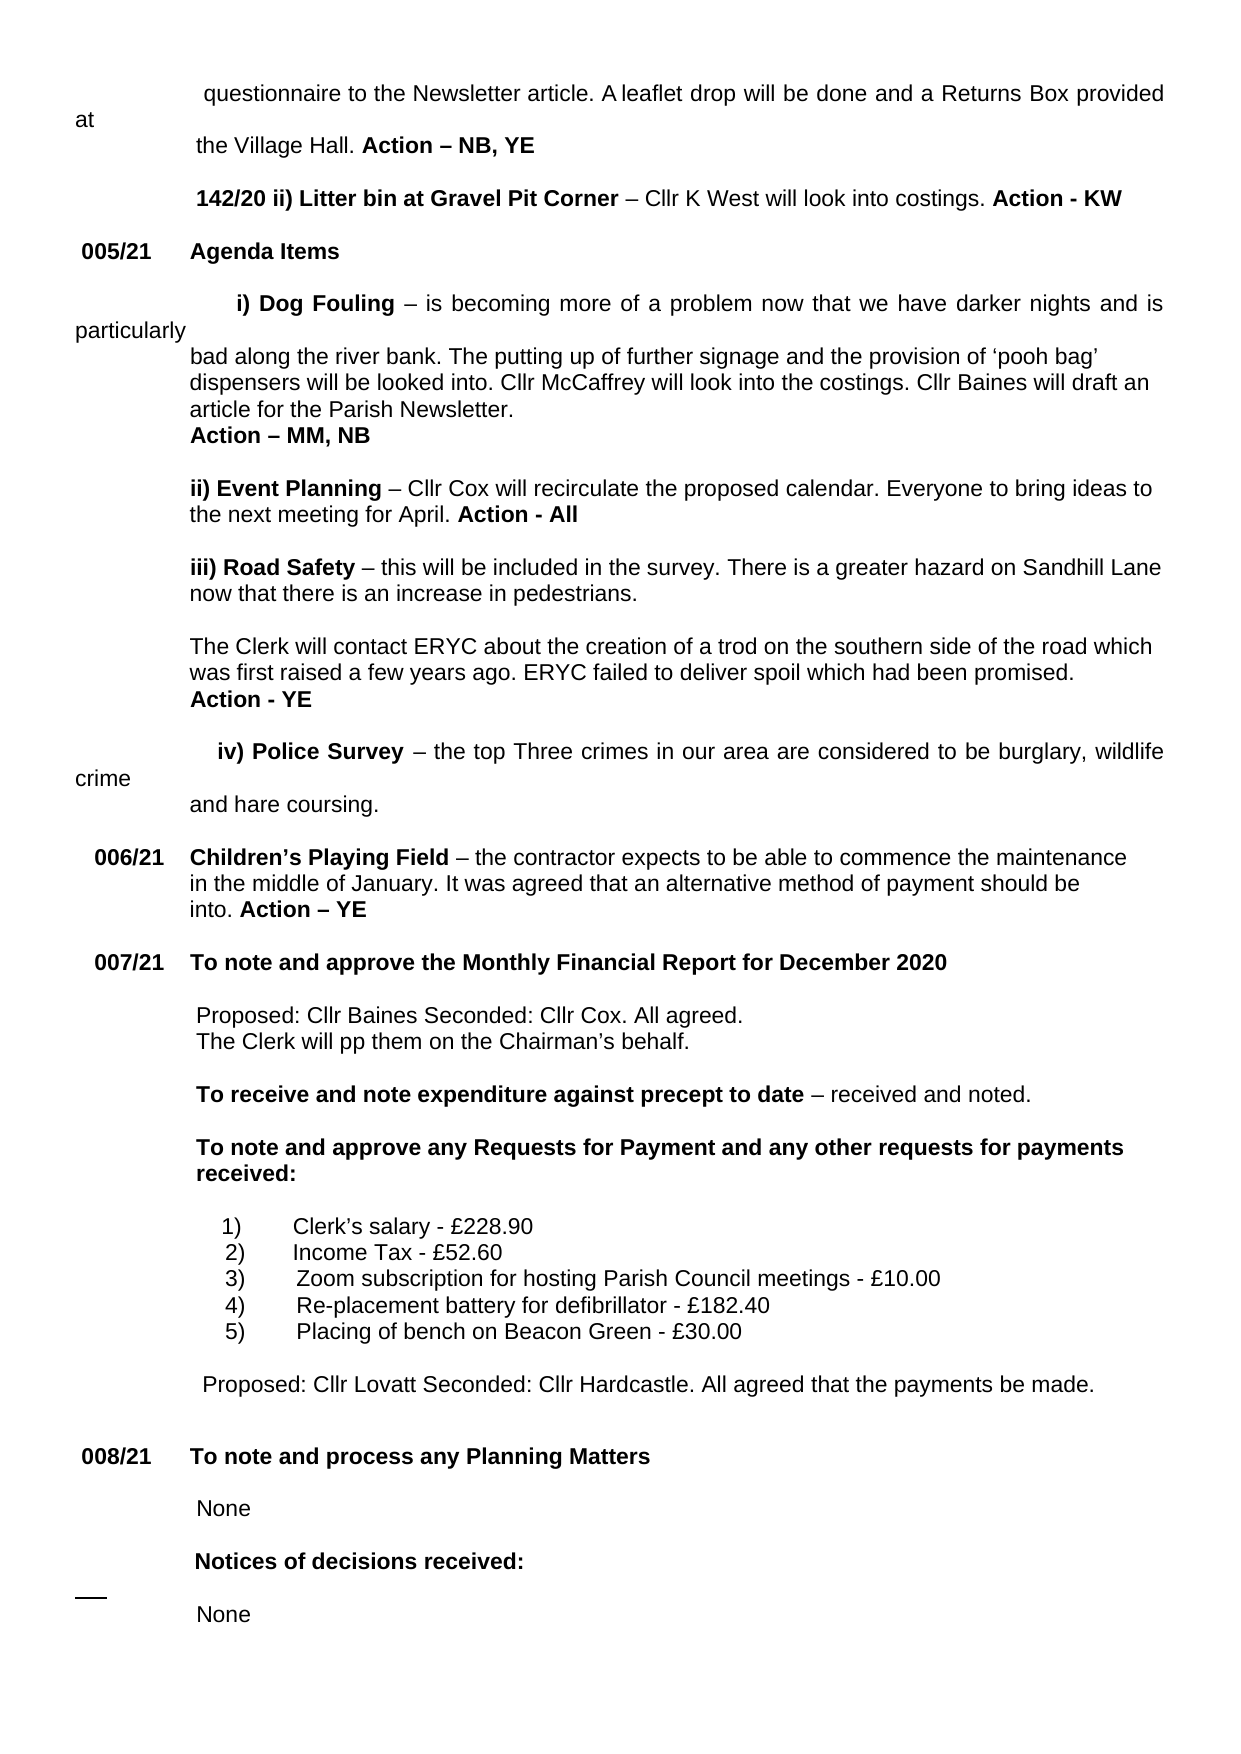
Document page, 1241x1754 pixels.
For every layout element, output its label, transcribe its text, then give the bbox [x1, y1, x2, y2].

text into. Action – YE [75, 896, 1165, 923]
text 142/20 ii) Litter bin at Gravel Pit Corner – Cllr K West will look into costings. Action - KW [75, 185, 1165, 211]
text the next meeting for April. Action - All [75, 501, 1165, 527]
text Proposed: Cllr Lovatt Seconded: Cllr Hardcastle. All agreed that the payments be made. [75, 1371, 1165, 1397]
text and hare coursing. [75, 791, 1165, 817]
text i) Dog Fouling – is becoming more of a problem now that we have darker nights and is particularly [75, 290, 1165, 343]
text 005/21 Agenda Items [75, 238, 1165, 264]
text 006/21 Children’s Playing Field – the contractor expects to be able to commence the maintenance [75, 844, 1165, 870]
text the Village Hall. Action – NB, YE [75, 132, 1165, 158]
text iii) Road Safety – this will be included in the survey. There is a greater hazard on Sandhill Lane [75, 554, 1165, 580]
text 007/21 To note and approve the Monthly Financial Report for December 2020 [75, 949, 1165, 976]
text was first raised a few years ago. ERYC failed to deliver spoil which had been promised. [75, 659, 1165, 686]
text ii) Event Planning – Cllr Cox will recirculate the proposed calendar. Everyone to bring ideas to [75, 475, 1165, 501]
text iv) Police Survey – the top Three crimes in our area are considered to be burglary, wildlife crime [75, 738, 1165, 791]
text dispensers will be looked into. Cllr McCaffrey will look into the costings. Cllr Baines will draft an [75, 369, 1165, 396]
text None [75, 1495, 1165, 1522]
text None [75, 1601, 1165, 1627]
text bad along the river bank. The putting up of further signage and the provision of ‘pooh bag’ [75, 343, 1165, 369]
text received: [75, 1160, 1165, 1186]
text 4) Re-placement battery for defibrillator - £182.40 [225, 1292, 1165, 1318]
text Action - YE [75, 686, 1165, 712]
text To note and approve any Requests for Payment and any other requests for payments [75, 1134, 1165, 1160]
text 2) Income Tax - £52.60 [225, 1239, 1165, 1265]
text Proposed: Cllr Baines Seconded: Cllr Cox. All agreed. [75, 1002, 1165, 1028]
text The Clerk will contact ERYC about the creation of a trod on the southern side of the road which [75, 633, 1165, 659]
text in the middle of January. It was agreed that an alternative method of payment should be [75, 870, 1165, 896]
text 1) Clerk’s salary - £228.90 [75, 1213, 1165, 1239]
text 5) Placing of bench on Beacon Green - £30.00 [225, 1318, 1165, 1344]
text 008/21 To note and process any Planning Matters [75, 1443, 1165, 1469]
text Notices of decisions received: [75, 1548, 1165, 1574]
text now that there is an increase in pedestrians. [75, 580, 1165, 607]
text The Clerk will pp them on the Chairman’s behalf. [75, 1028, 1165, 1054]
text 3) Zoom subscription for hosting Parish Council meetings - £10.00 [225, 1265, 1165, 1292]
text questionnaire to the Newsletter article. A leaflet drop will be done and a Returns Box provided at [75, 79, 1165, 132]
text article for the Parish Newsletter. [75, 396, 1165, 422]
text To receive and note expenditure against precept to date – received and noted. [75, 1081, 1165, 1107]
text Action – MM, NB [75, 422, 1165, 448]
